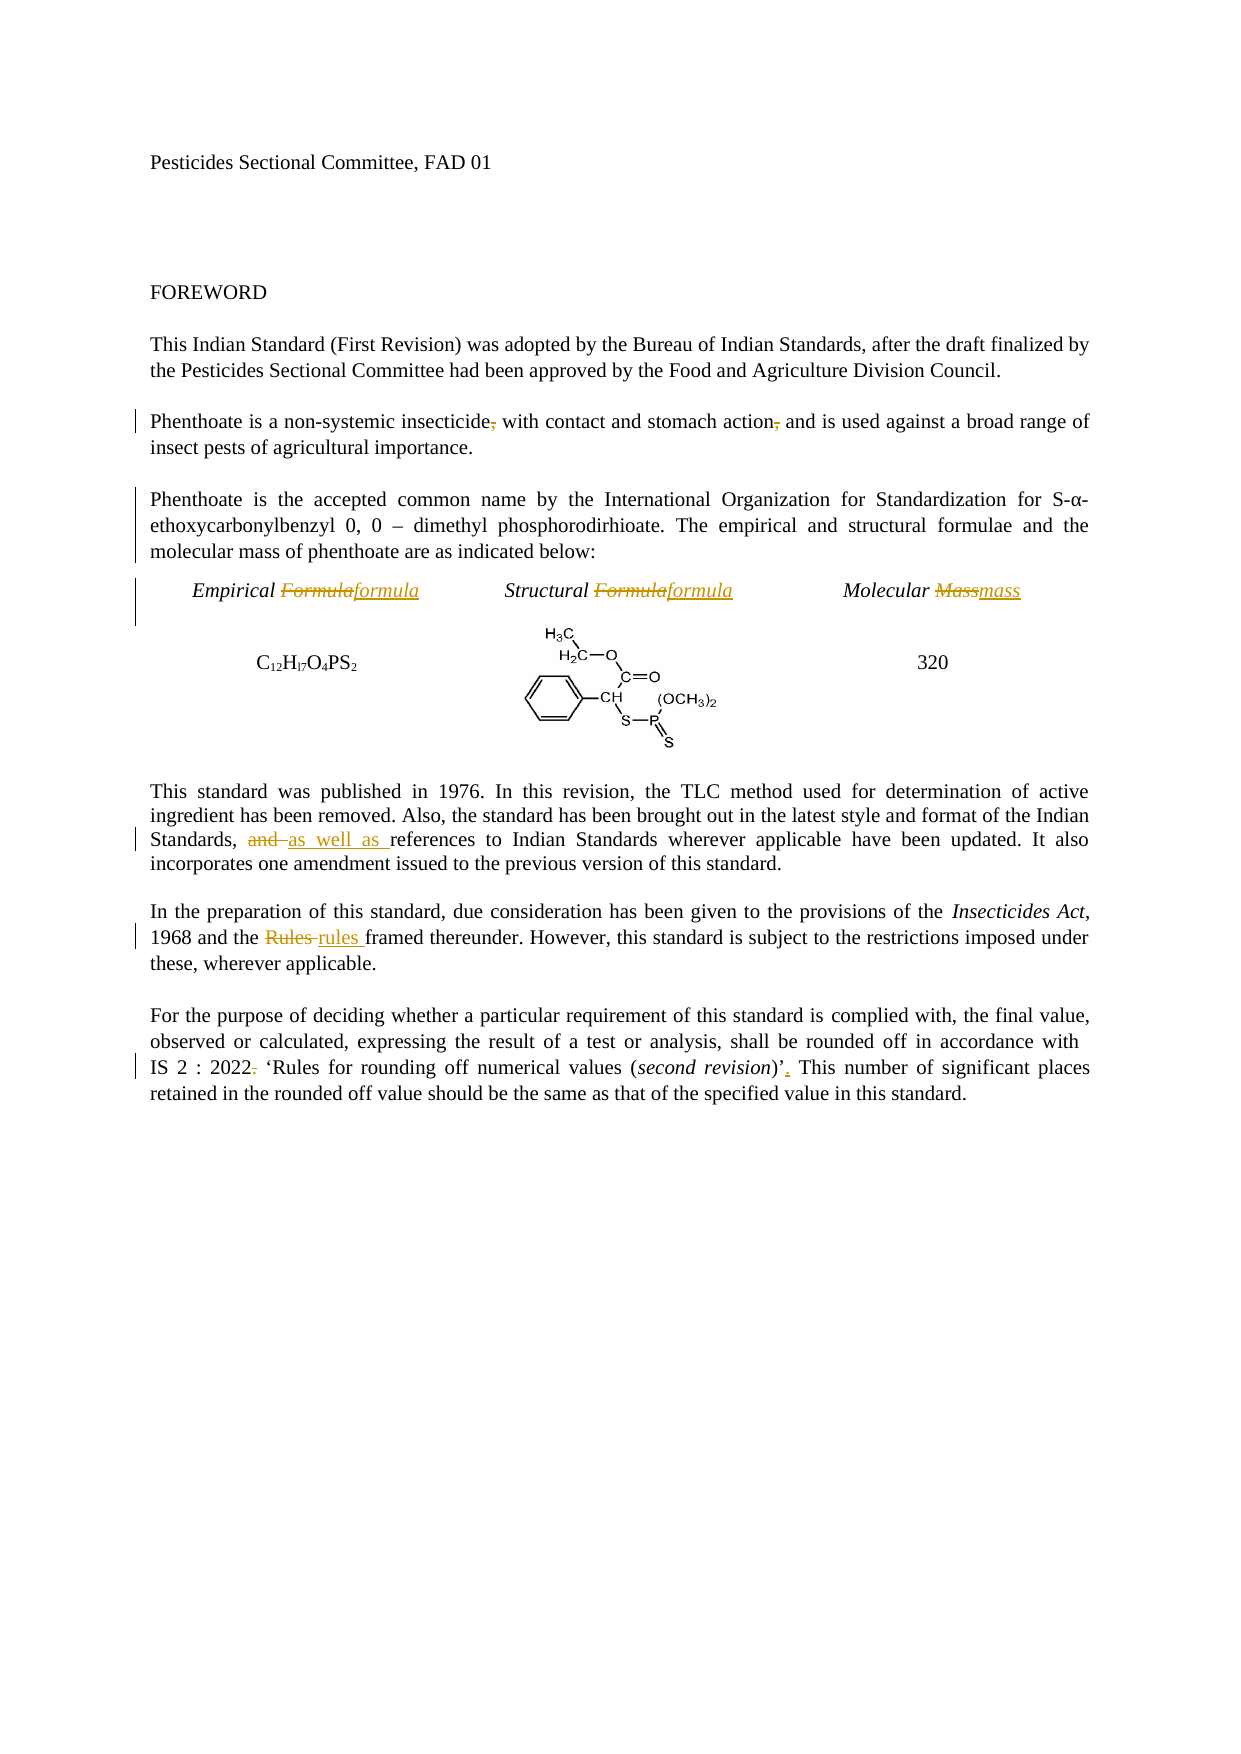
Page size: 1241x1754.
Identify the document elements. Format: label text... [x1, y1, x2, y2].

table_cell 320 [776, 626, 1089, 753]
table_cell C12Hl7O4PS2 [150, 626, 463, 753]
text FOREWORD [150, 280, 1090, 304]
text This standard was published in 1976. In this revision, the TLC method used for determination of active ingredient has been removed. Also, the standard has been brought out in the latest style and format of the Indian Standards, references to Indian Standards wherever applicable have been updated. It also incorporates one amendment issued to the previous version of this standard. [150, 779, 1090, 875]
text For the purpose of deciding whether a particular requirement of this standard is complied with, the final value, observed or calculated, expressing the result of a test or analysis, shall be rounded off in accordance with IS 2 : 2022 ‘Rules for rounding off numerical values (second revision)’ This number of significant places retained in the rounded off value should be the same as that of the specified value in this standard. [150, 1003, 1090, 1105]
table_header Structural [463, 578, 776, 626]
text Phenthoate is the accepted common name by the International Organization for Standardization for S-α-ethoxycarbonylbenzyl 0, 0 – dimethyl phosphorodirhioate. The empirical and structural formulae and the molecular mass of phenthoate are as indicated below: [150, 487, 1090, 563]
table_header Empirical [150, 578, 463, 626]
picture [520, 625, 719, 750]
text In the preparation of this standard, due consideration has been given to the provisions of the Insecticides Act, 1968 and the framed thereunder. However, this standard is subject to the restrictions imposed under these, wherever applicable. [150, 899, 1090, 975]
text Phenthoate is a non-systemic insecticide with contact and stomach action and is used against a broad range of insect pests of agricultural importance. [150, 409, 1090, 459]
text Pesticides Sectional Committee, FAD 01 [150, 150, 1090, 174]
text This Indian Standard (First Revision) was adopted by the Bureau of Indian Standards, after the draft finalized by the Pesticides Sectional Committee had been approved by the Food and Agriculture Division Council. [150, 332, 1090, 382]
table_cell [463, 626, 776, 753]
table_header Molecular [776, 578, 1089, 626]
